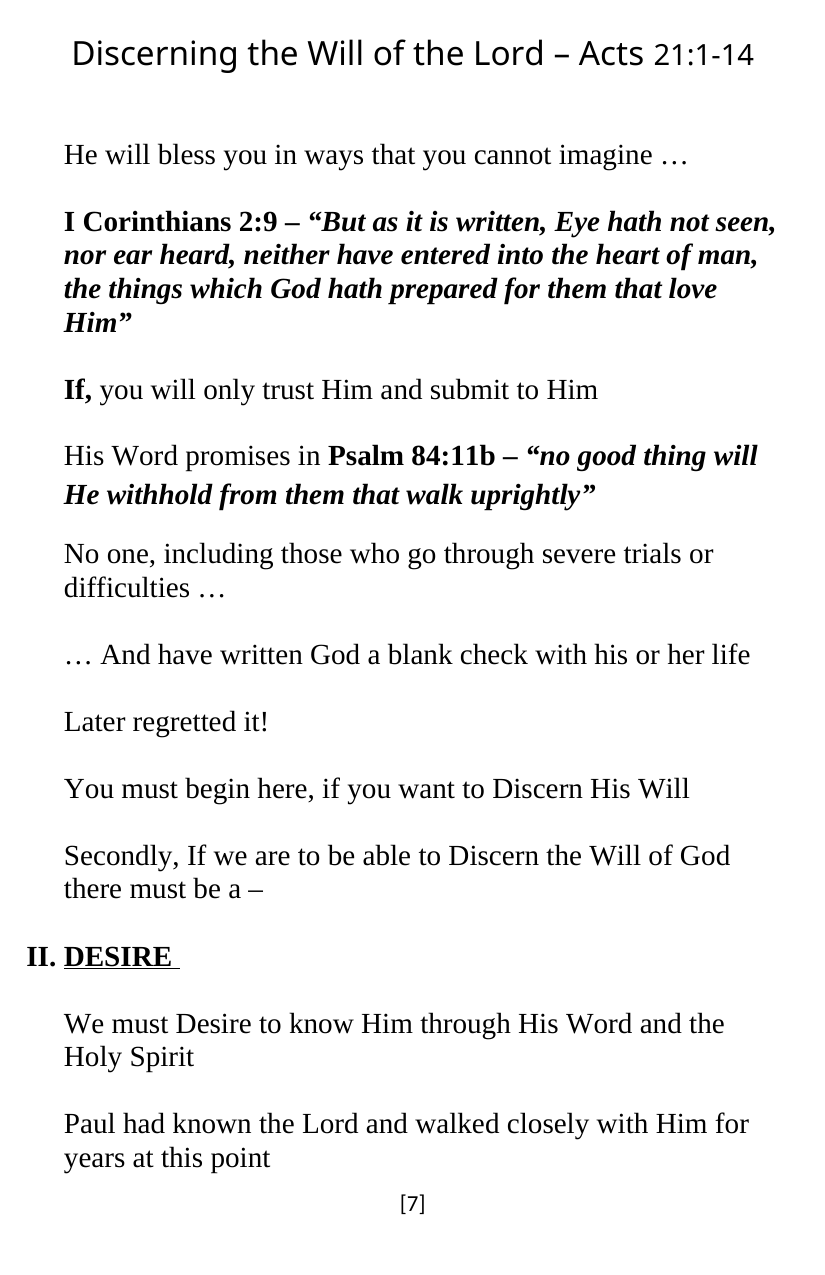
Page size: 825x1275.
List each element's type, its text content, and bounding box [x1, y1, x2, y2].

text Paul had known the Lord and walked closely with Him for [64, 1106, 780, 1140]
text II. DESIRE [26, 939, 780, 972]
text He will bless you in ways that you cannot imagine … [64, 137, 780, 171]
text His Word promises in Psalm 84:11b – “no good thing will He withhold from them that walk uprightly” [64, 405, 780, 510]
text I Corinthians 2:9 – “But as it is written, Eye hath not seen, nor ear heard, neither have entered into the heart of man, the things which God hath prepared for them that love Him” [64, 204, 780, 338]
text Secondly, If we are to be able to Discern the Will of God there must be a – [64, 838, 780, 905]
text No one, including those who go through severe trials or difficulties … [64, 536, 780, 603]
text We must Desire to know Him through His Word and the Holy Spirit [64, 1006, 780, 1073]
text You must begin here, if you want to Discern His Will [64, 771, 780, 804]
text If, you will only trust Him and submit to Him [64, 372, 780, 405]
text … And have written God a blank check with his or her life [64, 637, 780, 670]
text Later regretted it! [64, 704, 780, 737]
text years at this point [64, 1140, 780, 1173]
